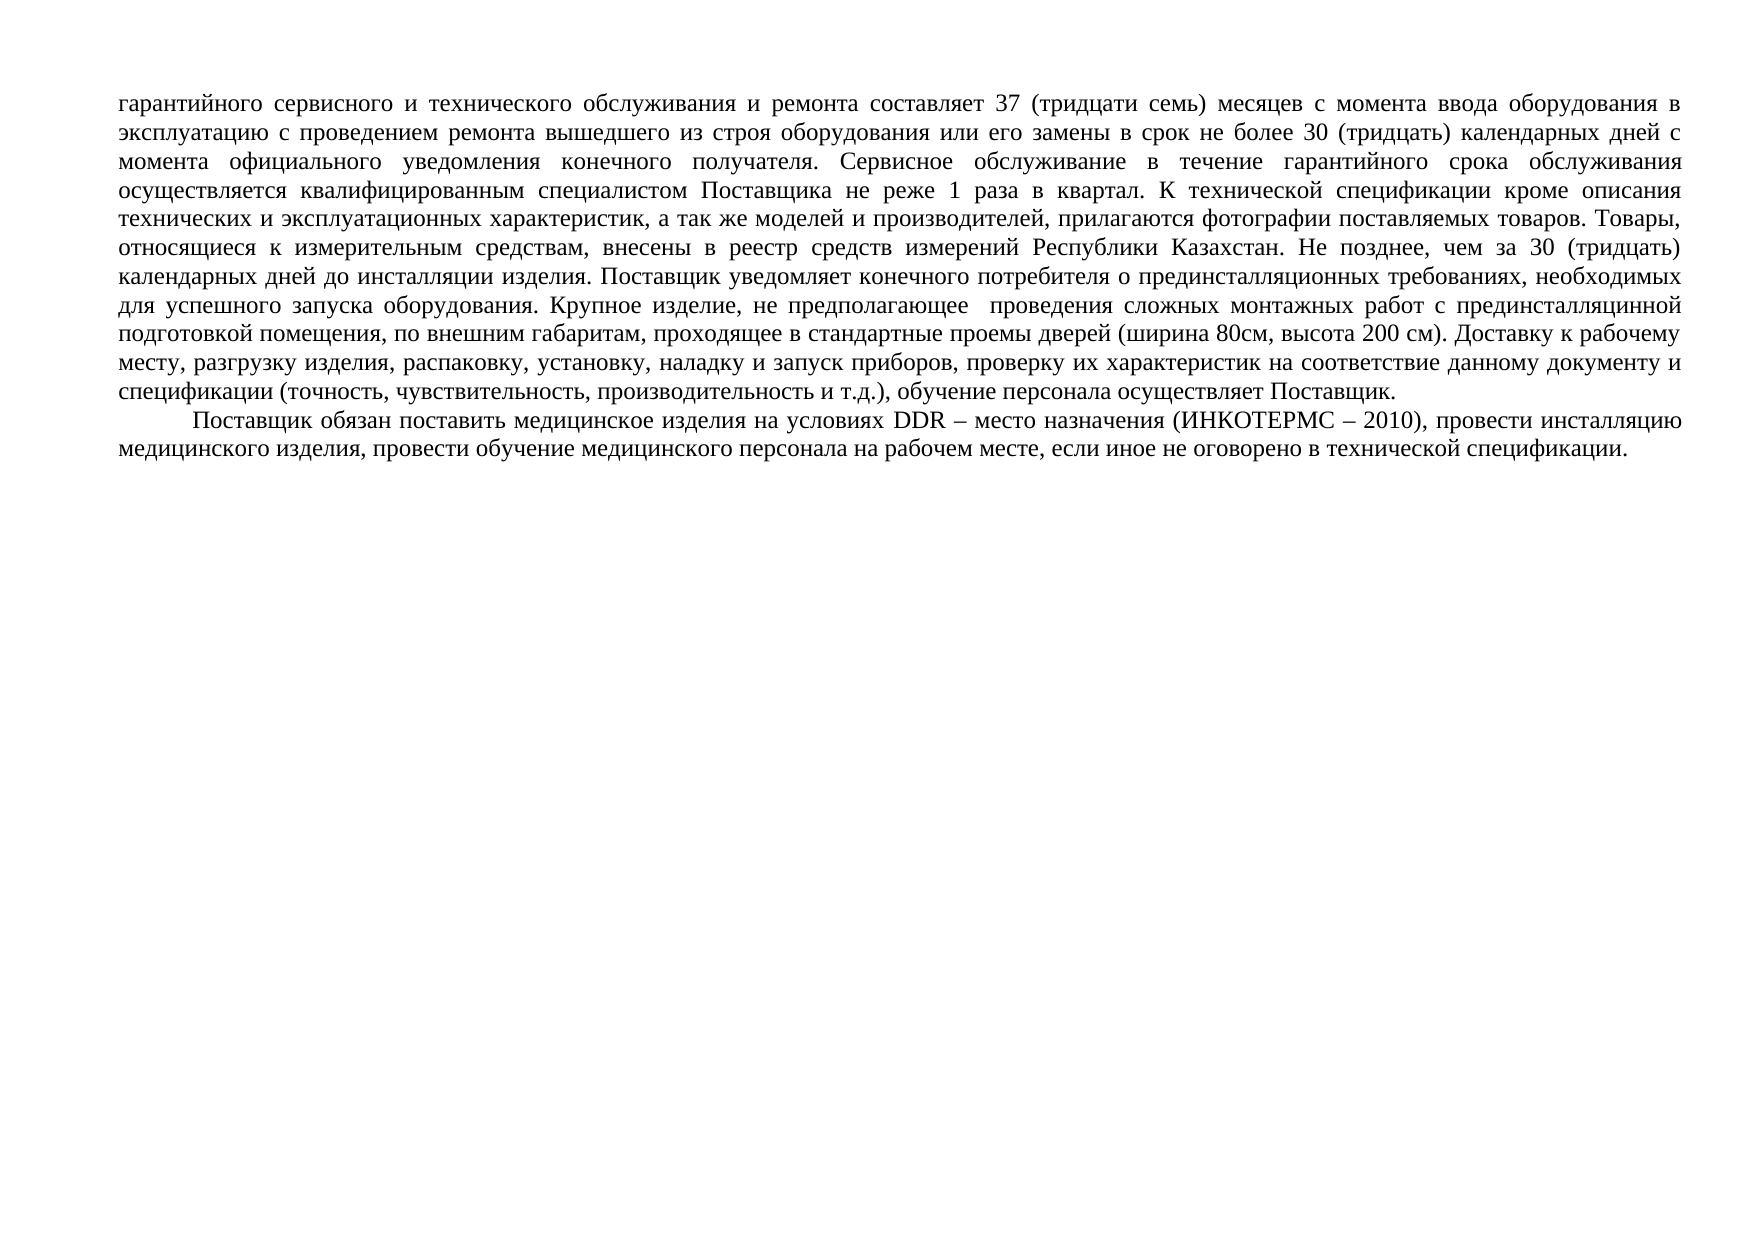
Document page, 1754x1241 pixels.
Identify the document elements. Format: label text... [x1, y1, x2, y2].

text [118, 88, 1683, 405]
text Поставщик обязан поставить медицинское изделия на условиях DDR – место назначения (ИНКОТЕРМС – 2010), провести инсталляцию медицинского изделия, провести обучение медицинского персонала на рабочем месте, если иное не оговорено в технической спецификации. [118, 405, 1683, 462]
